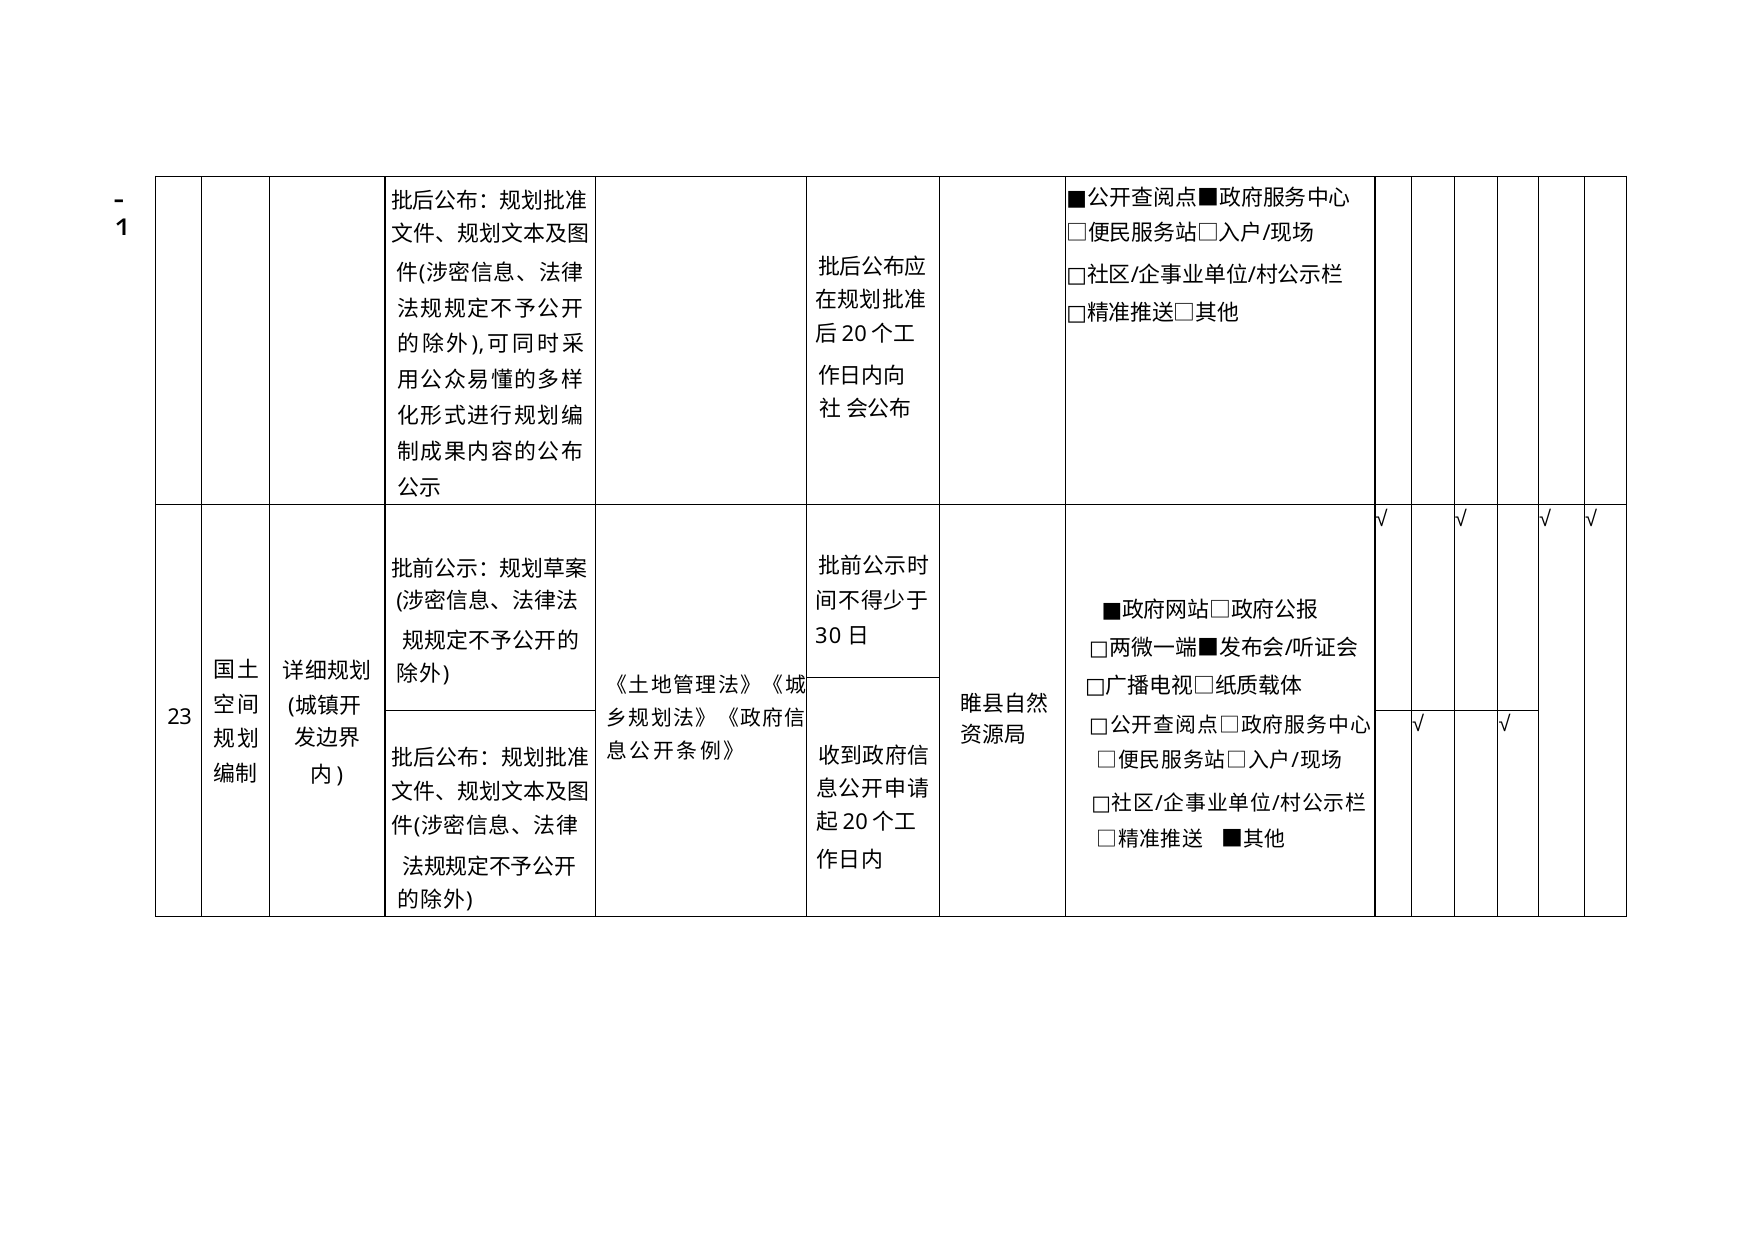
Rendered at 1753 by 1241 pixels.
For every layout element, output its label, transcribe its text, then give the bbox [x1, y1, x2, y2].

table_header ■公开查阅点■政府服务中心 □便民服务站□入户/现场 □社区/企事业单位/村公示栏 □精准推送□其他 [1066, 177, 1374, 504]
table_header [1539, 177, 1584, 504]
table_cell ■政府网站□政府公报 □两微一端■发布会/听证会 □广播电视□纸质载体 □公开查阅点□政府服务中心□便民服务站□入户/现场 □社区/企事业单位/村公示栏 □精准推送 ■其他 [1066, 505, 1374, 916]
table_header [156, 177, 201, 504]
table_header 批后公布应 在规划批准 后20个工 作日内向社 会公布 [807, 177, 939, 504]
table_cell √ [1455, 505, 1497, 710]
table_cell 《土地管理法》《城 乡规划法》《政府信 息公开条例》 [596, 505, 806, 916]
table_cell [1412, 505, 1454, 710]
table_cell 批前公示时 间不得少于 30日 [807, 505, 939, 677]
table_cell 详细规划 (城镇开 发边界 内 ) [270, 505, 384, 916]
table_cell √ [1498, 711, 1538, 916]
table_header [1498, 177, 1538, 504]
table_cell [1376, 711, 1411, 916]
table_header [940, 177, 1065, 504]
table_cell 收到政府信 息公开申请 起20个工 作日内 [807, 678, 939, 916]
table_cell 批后公布：规划批准 文件、规划文本及图 件(涉密信息、法律 法规规定不予公开 的除外) [386, 711, 595, 916]
table_cell 批前公示：规划草案 (涉密信息、法律法 规规定不予公开的 除外) [386, 505, 595, 710]
table_header [596, 177, 806, 504]
table_header [270, 177, 384, 504]
table_cell √ [1376, 505, 1411, 710]
table_cell [1455, 711, 1497, 916]
table_header 批后公布：规划批准 文件、规划文本及图 件(涉密信息、法律 法规规定不予公开 的除外),可同时采 用公众易懂的多样 化形式进行规划编 制成果内容的公布 公示 [386, 177, 595, 504]
table_cell [1498, 505, 1538, 710]
table_cell 睢县自然资源局 [940, 505, 1065, 916]
table_header [202, 177, 269, 504]
table_header [1455, 177, 1497, 504]
table_cell 23 [156, 505, 201, 916]
table_header [1585, 177, 1626, 504]
table_cell 国土 空间 规划 编制 [202, 505, 269, 916]
table_header [1412, 177, 1454, 504]
table_header [1376, 177, 1411, 504]
table_cell √ [1585, 505, 1626, 916]
table_cell √ [1539, 505, 1584, 916]
table_cell √ [1412, 711, 1454, 916]
